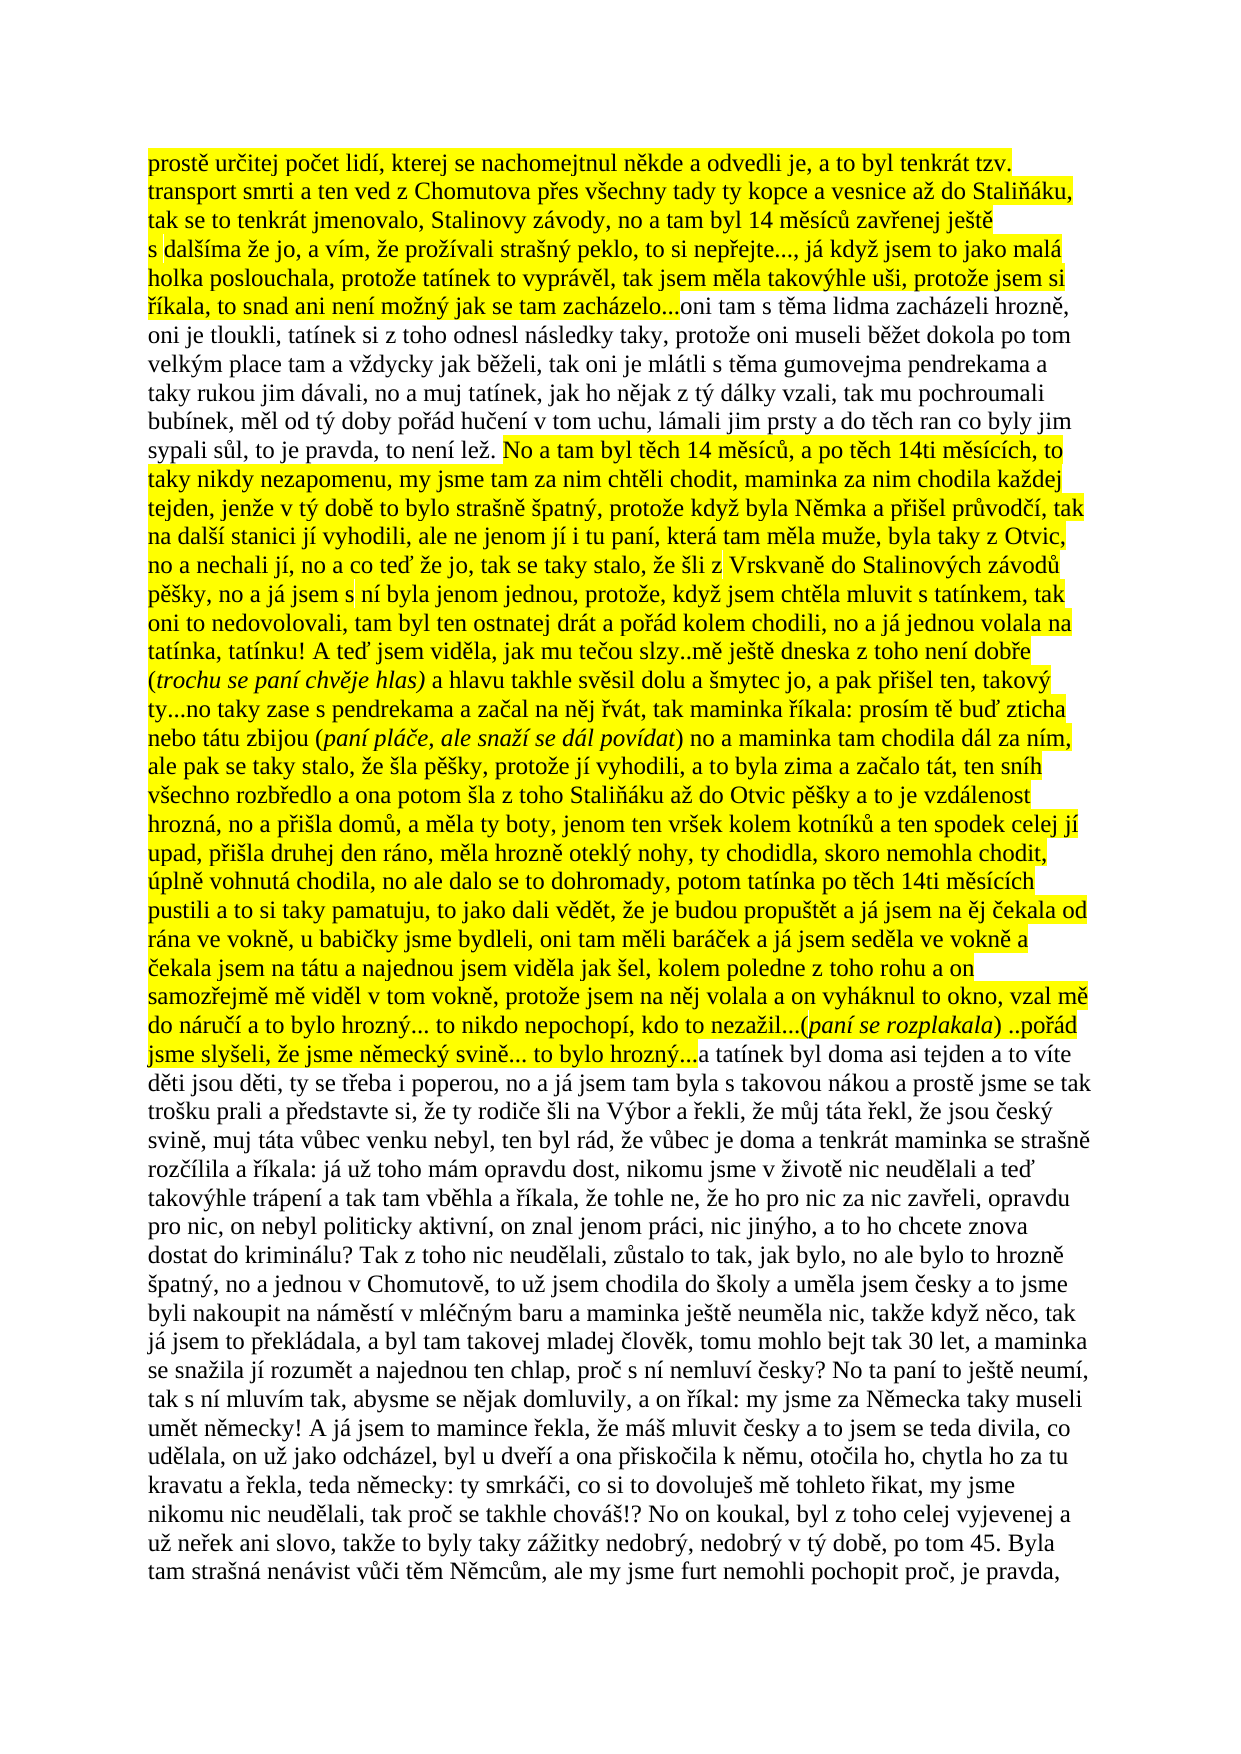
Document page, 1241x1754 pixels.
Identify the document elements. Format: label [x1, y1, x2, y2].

text [148, 148, 1093, 1585]
